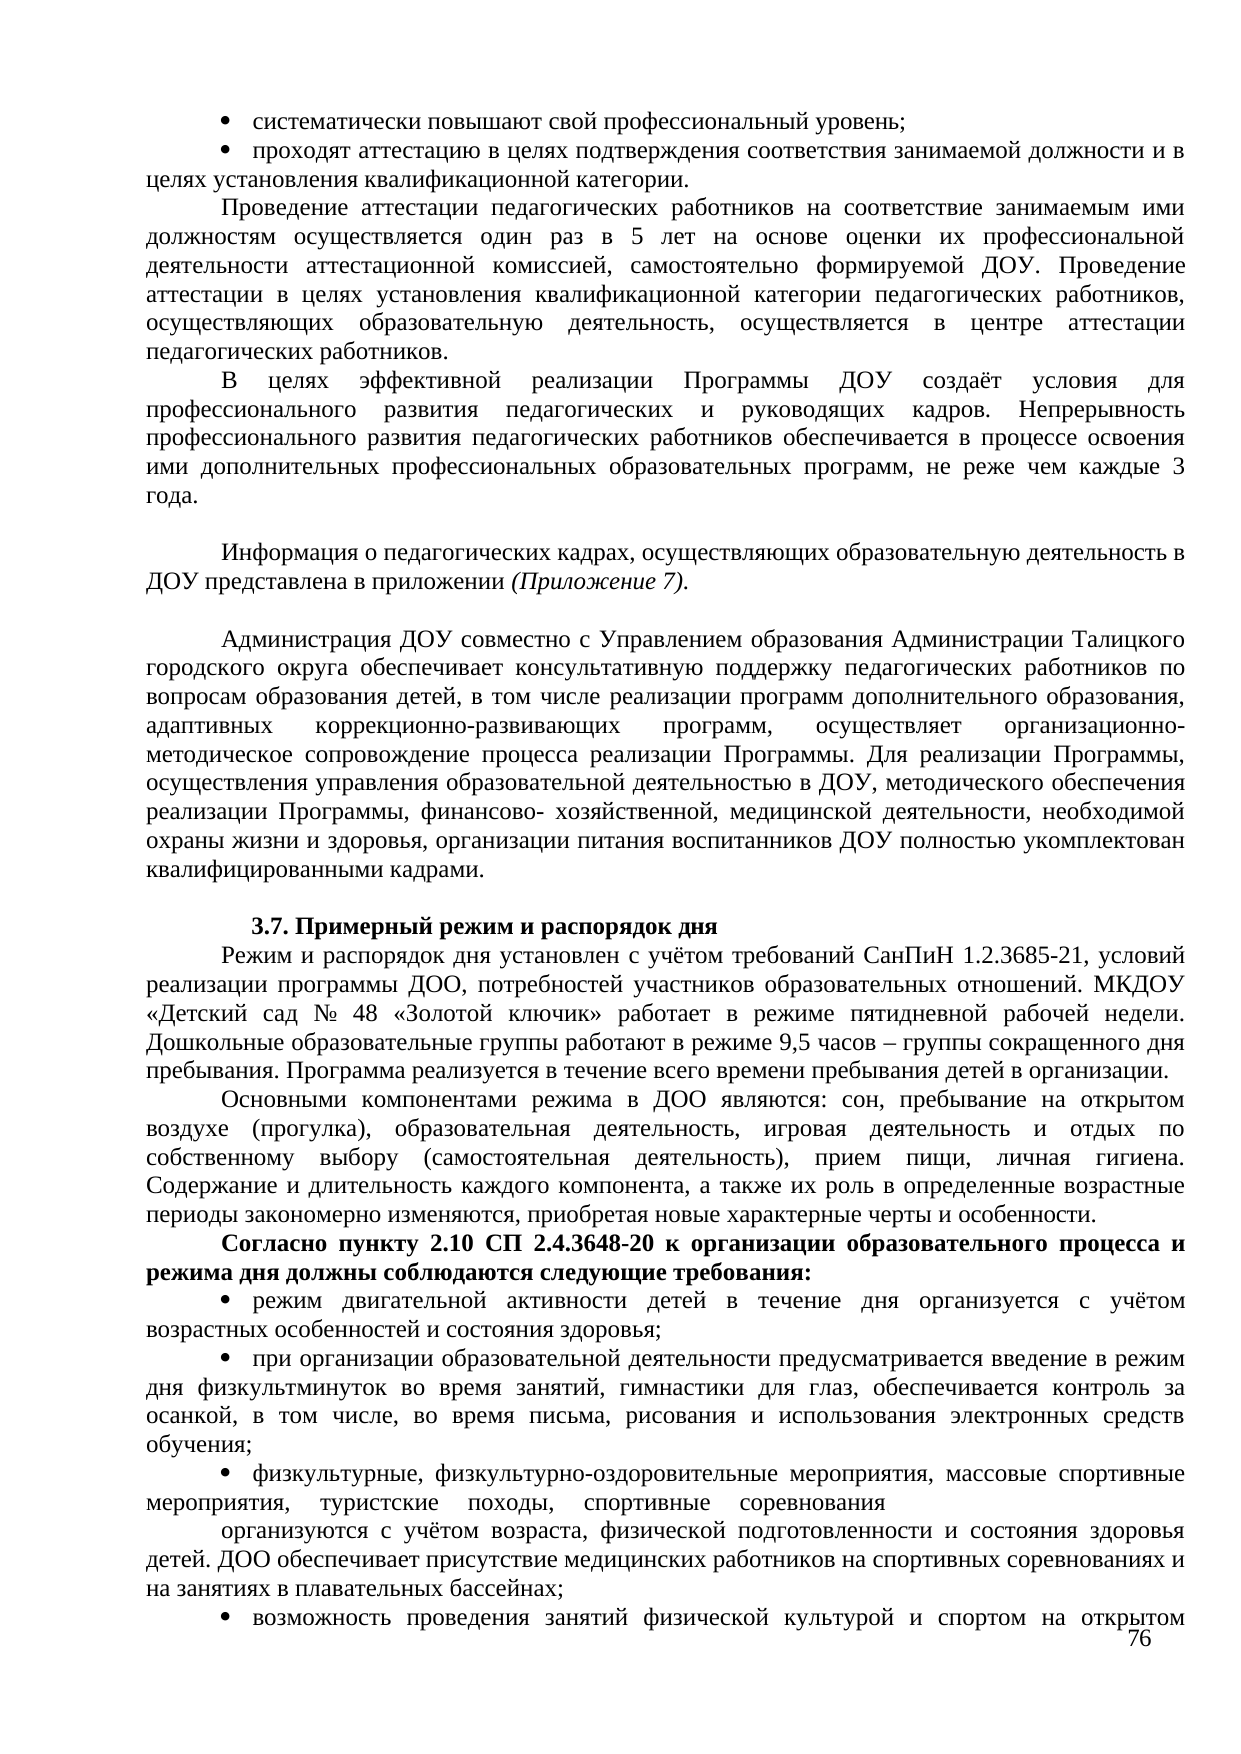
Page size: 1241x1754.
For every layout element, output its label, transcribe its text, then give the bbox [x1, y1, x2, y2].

text В целях эффективной реализации Программы ДОУ создаёт условия для профессионального развития педагогических и руководящих кадров. Непрерывность профессионального развития педагогических работников обеспечивается в процессе освоения ими дополнительных профессиональных образовательных программ, не реже чем каждые 3 года. [146, 365, 1186, 509]
subtitle Согласно пункту 2.10 СП 2.4.3648-20 к организации образовательного процесса и режима дня должны соблюдаются следующие требования: [146, 1228, 1186, 1285]
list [146, 1602, 1186, 1630]
text Основными компонентами режима в ДОО являются: сон, пребывание на открытом воздухе (прогулка), образовательная деятельность, игровая деятельность и отдых по собственному выбору (самостоятельная деятельность), прием пищи, личная гигиена. Содержание и длительность каждого компонента, а также их роль в определенные возрастные периоды закономерно изменяются, приобретая новые характерные черты и особенности. [146, 1084, 1186, 1228]
list систематически повышают свой профессиональный уровень; [146, 106, 1186, 135]
subtitle Примерный режим и распорядок дня [251, 912, 1186, 940]
text организуются с учётом возраста, физической подготовленности и состояния здоровья детей. ДОО обеспечивает присутствие медицинских работников на спортивных соревнованиях и на занятиях в плавательных бассейнах; [146, 1515, 1186, 1602]
list проходят аттестацию в целях подтверждения соответствия занимаемой должности и в целях установления квалификационной категории. [146, 135, 1186, 192]
list физкультурные, физкультурно-оздоровительные мероприятия, массовые спортивные мероприятия, туристские походы, спортивные соревнования [146, 1458, 1186, 1515]
list режим двигательной активности детей в течение дня организуется с учётом возрастных особенностей и состояния здоровья; [146, 1285, 1186, 1343]
text Администрация ДОУ совместно с Управлением образования Администрации Талицкого городского округа обеспечивает консультативную поддержку педагогических работников по вопросам образования детей, в том числе реализации программ дополнительного образования, адаптивных коррекционно-развивающих программ, осуществляет организационно-методическое сопровождение процесса реализации Программы. Для реализации Программы, осуществления управления образовательной деятельностью в ДОУ, методического обеспечения реализации Программы, финансово- хозяйственной, медицинской деятельности, необходимой охраны жизни и здоровья, организации питания воспитанников ДОУ полностью укомплектован квалифицированными кадрами. [146, 624, 1186, 882]
list при организации образовательной деятельности предусматривается введение в режим дня физкультминуток во время занятий, гимнастики для глаз, обеспечивается контроль за осанкой, в том числе, во время письма, рисования и использования электронных средств обучения; [146, 1343, 1186, 1458]
text Проведение аттестации педагогических работников на соответствие занимаемым ими должностям осуществляется один раз в 5 лет на основе оценки их профессиональной деятельности аттестационной комиссией, самостоятельно формируемой ДОУ. Проведение аттестации в целях установления квалификационной категории педагогических работников, осуществляющих образовательную деятельность, осуществляется в центре аттестации педагогических работников. [146, 192, 1186, 365]
text Режим и распорядок дня установлен с учётом требований СанПиН 1.2.3685-21, условий реализации программы ДОО, потребностей участников образовательных отношений. МКДОУ «Детский сад № 48 «Золотой ключик» работает в режиме пятидневной рабочей недели. Дошкольные образовательные группы работают в режиме 9,5 часов – группы сокращенного дня пребывания. Программа реализуется в течение всего времени пребывания детей в организации. [146, 940, 1186, 1084]
text Информация о педагогических кадрах, осуществляющих образовательную деятельность в ДОУ представлена в приложении (Приложение 7). [146, 537, 1186, 595]
